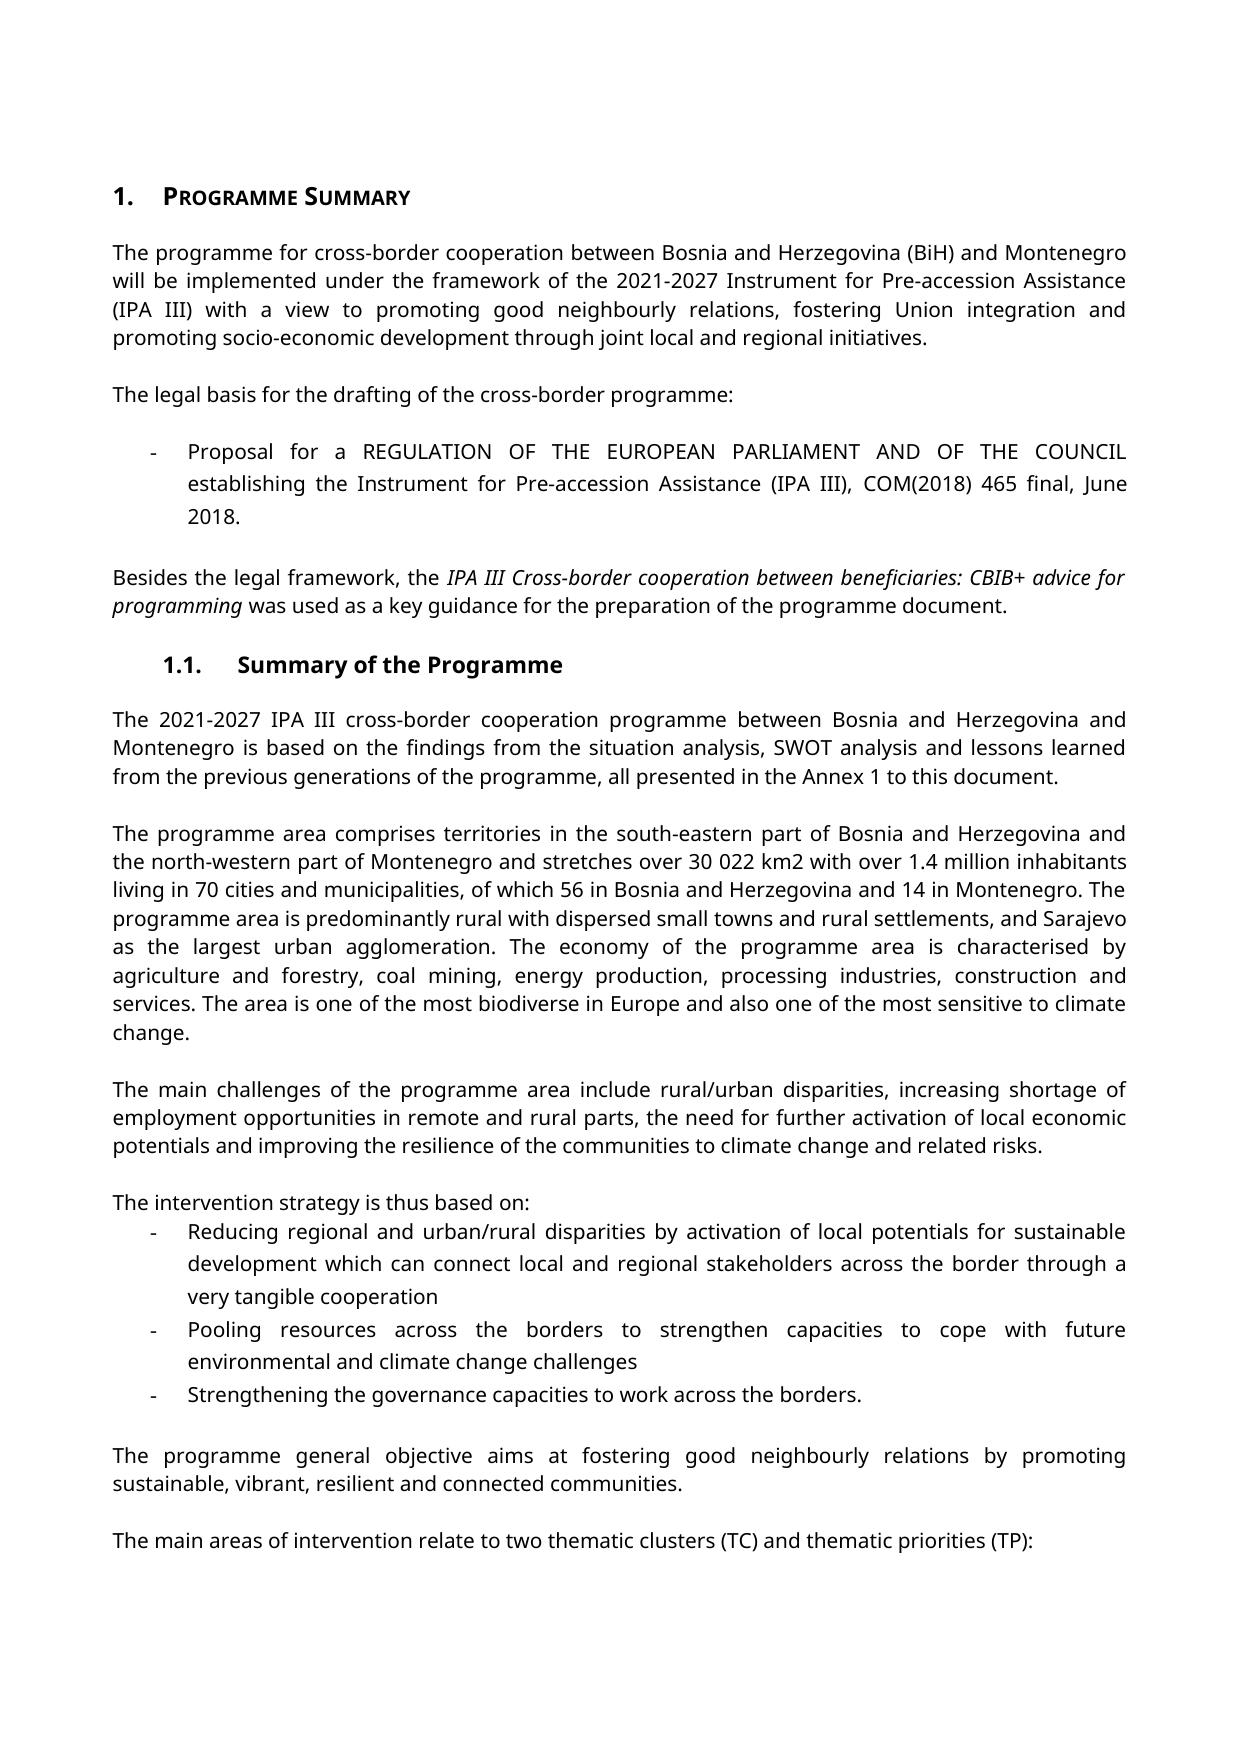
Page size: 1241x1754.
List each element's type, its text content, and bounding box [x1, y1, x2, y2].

text Besides the legal framework, the IPA III Cross-border cooperation between beneficiaries: CBIB+ advice for programming was used as a key guidance for the preparation of the programme document. [112, 563, 1128, 620]
text The legal basis for the drafting of the cross-border programme: [112, 380, 1128, 408]
text The programme general objective aims at fostering good neighbourly relations by promoting sustainable, vibrant, resilient and connected communities. [112, 1441, 1128, 1498]
list Proposal for a REGULATION OF THE EUROPEAN PARLIAMENT AND OF THE COUNCIL establishing the Instrument for Pre-accession Assistance (IPA III), COM(2018) 465 final, June 2018. [150, 437, 1128, 531]
list Pooling resources across the borders to strengthen capacities to cope with future environmental and climate change challenges [150, 1315, 1128, 1376]
text The main challenges of the programme area include rural/urban disparities, increasing shortage of employment opportunities in remote and rural parts, the need for further activation of local economic potentials and improving the resilience of the communities to climate change and related risks. [112, 1075, 1128, 1160]
text The intervention strategy is thus based on: [112, 1188, 1128, 1217]
list Reducing regional and urban/rural disparities by activation of local potentials for sustainable development which can connect local and regional stakeholders across the border through a very tangible cooperation [150, 1217, 1128, 1311]
subtitle Summary of the Programme [162, 649, 1128, 680]
text The 2021-2027 IPA III cross-border cooperation programme between Bosnia and Herzegovina and Montenegro is based on the findings from the situation analysis, SWOT analysis and lessons learned from the previous generations of the programme, all presented in the Annex 1 to this document. [112, 705, 1128, 790]
subtitle Programme Summary [112, 179, 1128, 213]
text The main areas of intervention relate to two thematic clusters (TC) and thematic priorities (TP): [112, 1526, 1128, 1555]
text The programme area comprises territories in the south-eastern part of Bosnia and Herzegovina and the north-western part of Montenegro and stretches over 30 022 km2 with over 1.4 million inhabitants living in 70 cities and municipalities, of which 56 in Bosnia and Herzegovina and 14 in Montenegro. The programme area is predominantly rural with dispersed small towns and rural settlements, and Sarajevo as the largest urban agglomeration. The economy of the programme area is characterised by agriculture and forestry, coal mining, energy production, processing industries, construction and services. The area is one of the most biodiverse in Europe and also one of the most sensitive to climate change. [112, 819, 1128, 1046]
text The programme for cross-border cooperation between Bosnia and Herzegovina (BiH) and Montenegro will be implemented under the framework of the 2021-2027 Instrument for Pre-accession Assistance (IPA III) with a view to promoting good neighbourly relations, fostering Union integration and promoting socio-economic development through joint local and regional initiatives. [112, 238, 1128, 352]
list Strengthening the governance capacities to work across the borders. [150, 1380, 1128, 1408]
